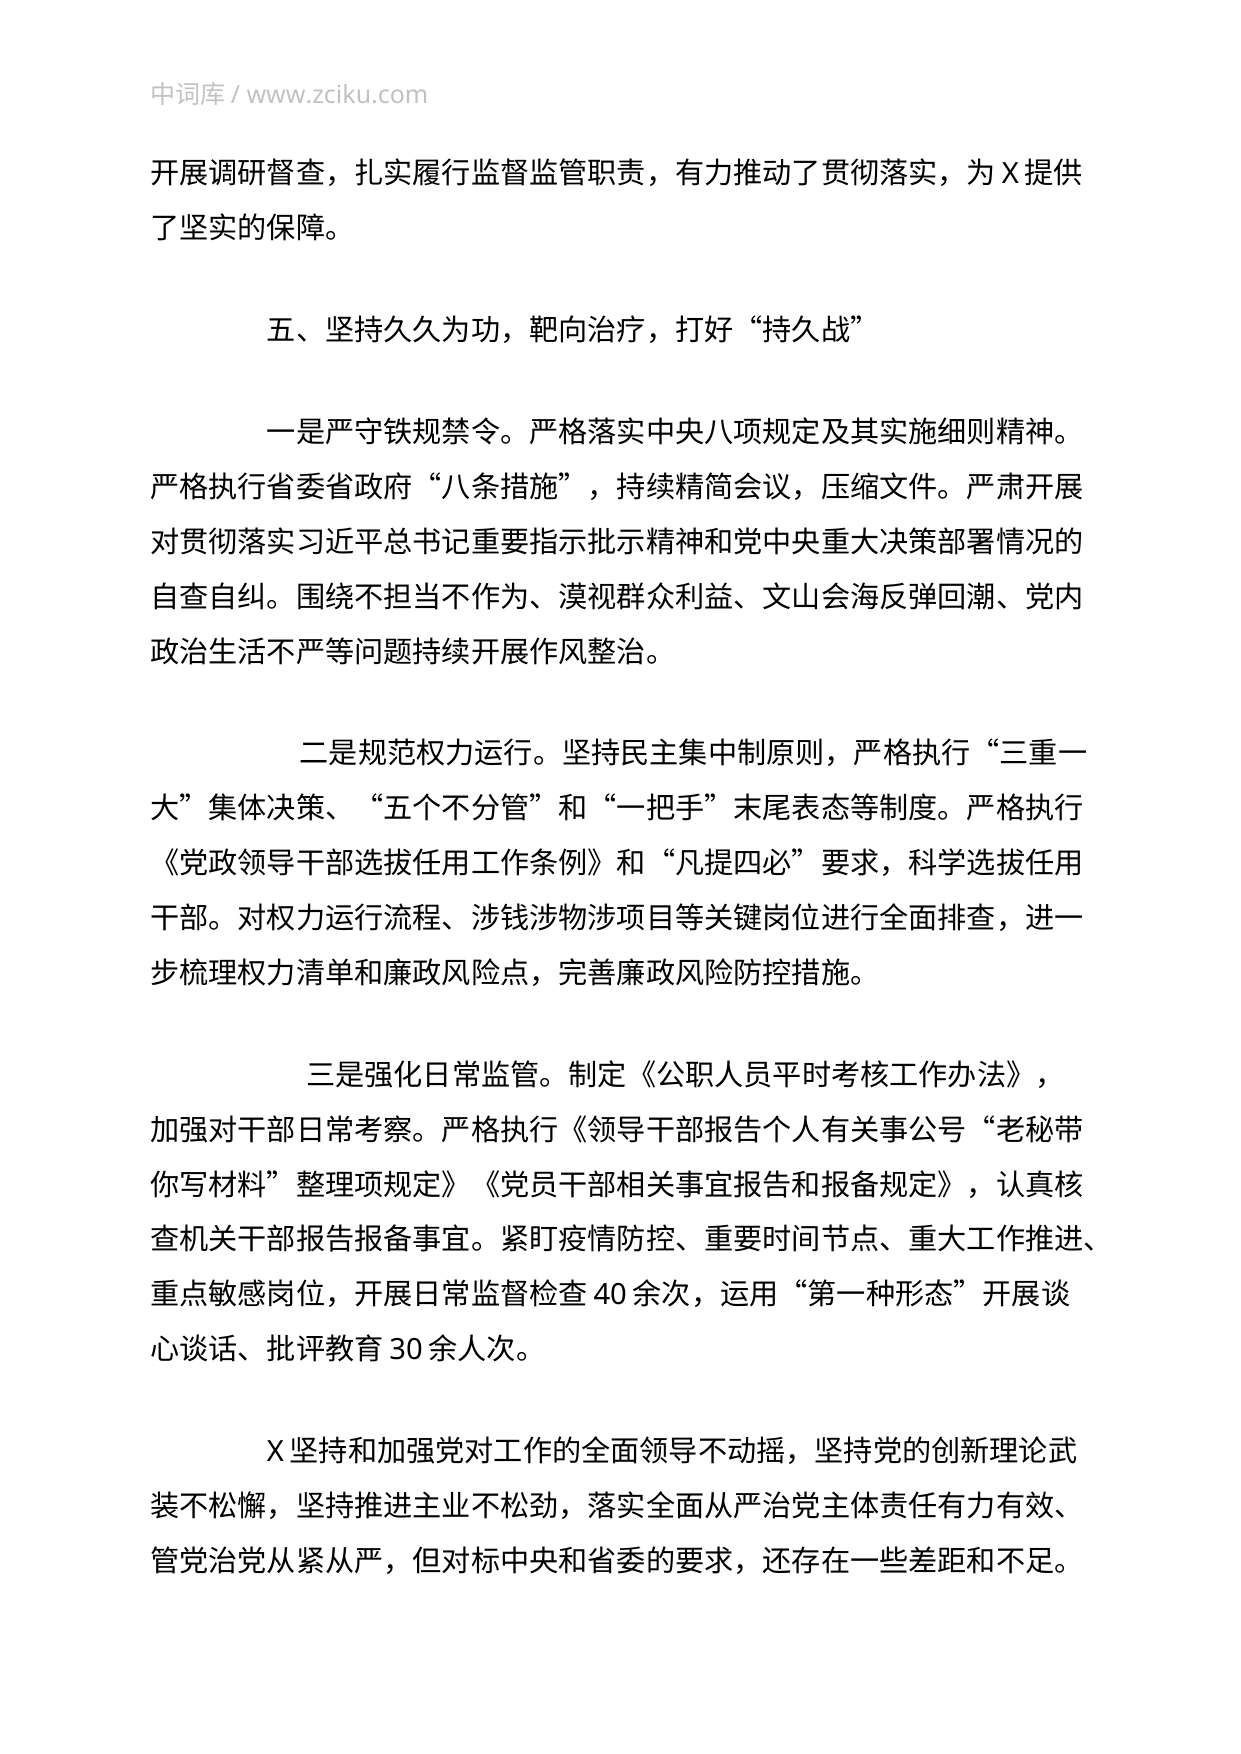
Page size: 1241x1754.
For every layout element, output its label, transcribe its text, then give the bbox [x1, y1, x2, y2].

text 三是强化日常监管。制定《公职人员平时考核工作办法》，加强对干部日常考察。严格执行《领导干部报告个人有关事公号“老秘带你写材料”整理项规定》《党员干部相关事宜报告和报备规定》，认真核查机关干部报告报备事宜。紧盯疫情防控、重要时间节点、重大工作推进、重点敏感岗位，开展日常监督检查40余次，运用“第一种形态”开展谈心谈话、批评教育30余人次。 [150, 1051, 1090, 1368]
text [150, 1428, 1090, 1580]
text 一是严守铁规禁令。严格落实中央八项规定及其实施细则精神。严格执行省委省政府“八条措施”，持续精简会议，压缩文件。严肃开展对贯彻落实习近平总书记重要指示批示精神和党中央重大决策部署情况的自查自纠。围绕不担当不作为、漠视群众利益、文山会海反弹回潮、党内政治生活不严等问题持续开展作风整治。 [150, 408, 1090, 670]
text 五、坚持久久为功，靶向治疗，打好“持久战” [150, 307, 1090, 349]
text 二是规范权力运行。坚持民主集中制原则，严格执行“三重一大”集体决策、“五个不分管”和“一把手”末尾表态等制度。严格执行《党政领导干部选拔任用工作条例》和“凡提四必”要求，科学选拔任用干部。对权力运行流程、涉钱涉物涉项目等关键岗位进行全面排查，进一步梳理权力清单和廉政风险点，完善廉政风险防控措施。 [150, 730, 1090, 992]
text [150, 150, 1090, 247]
